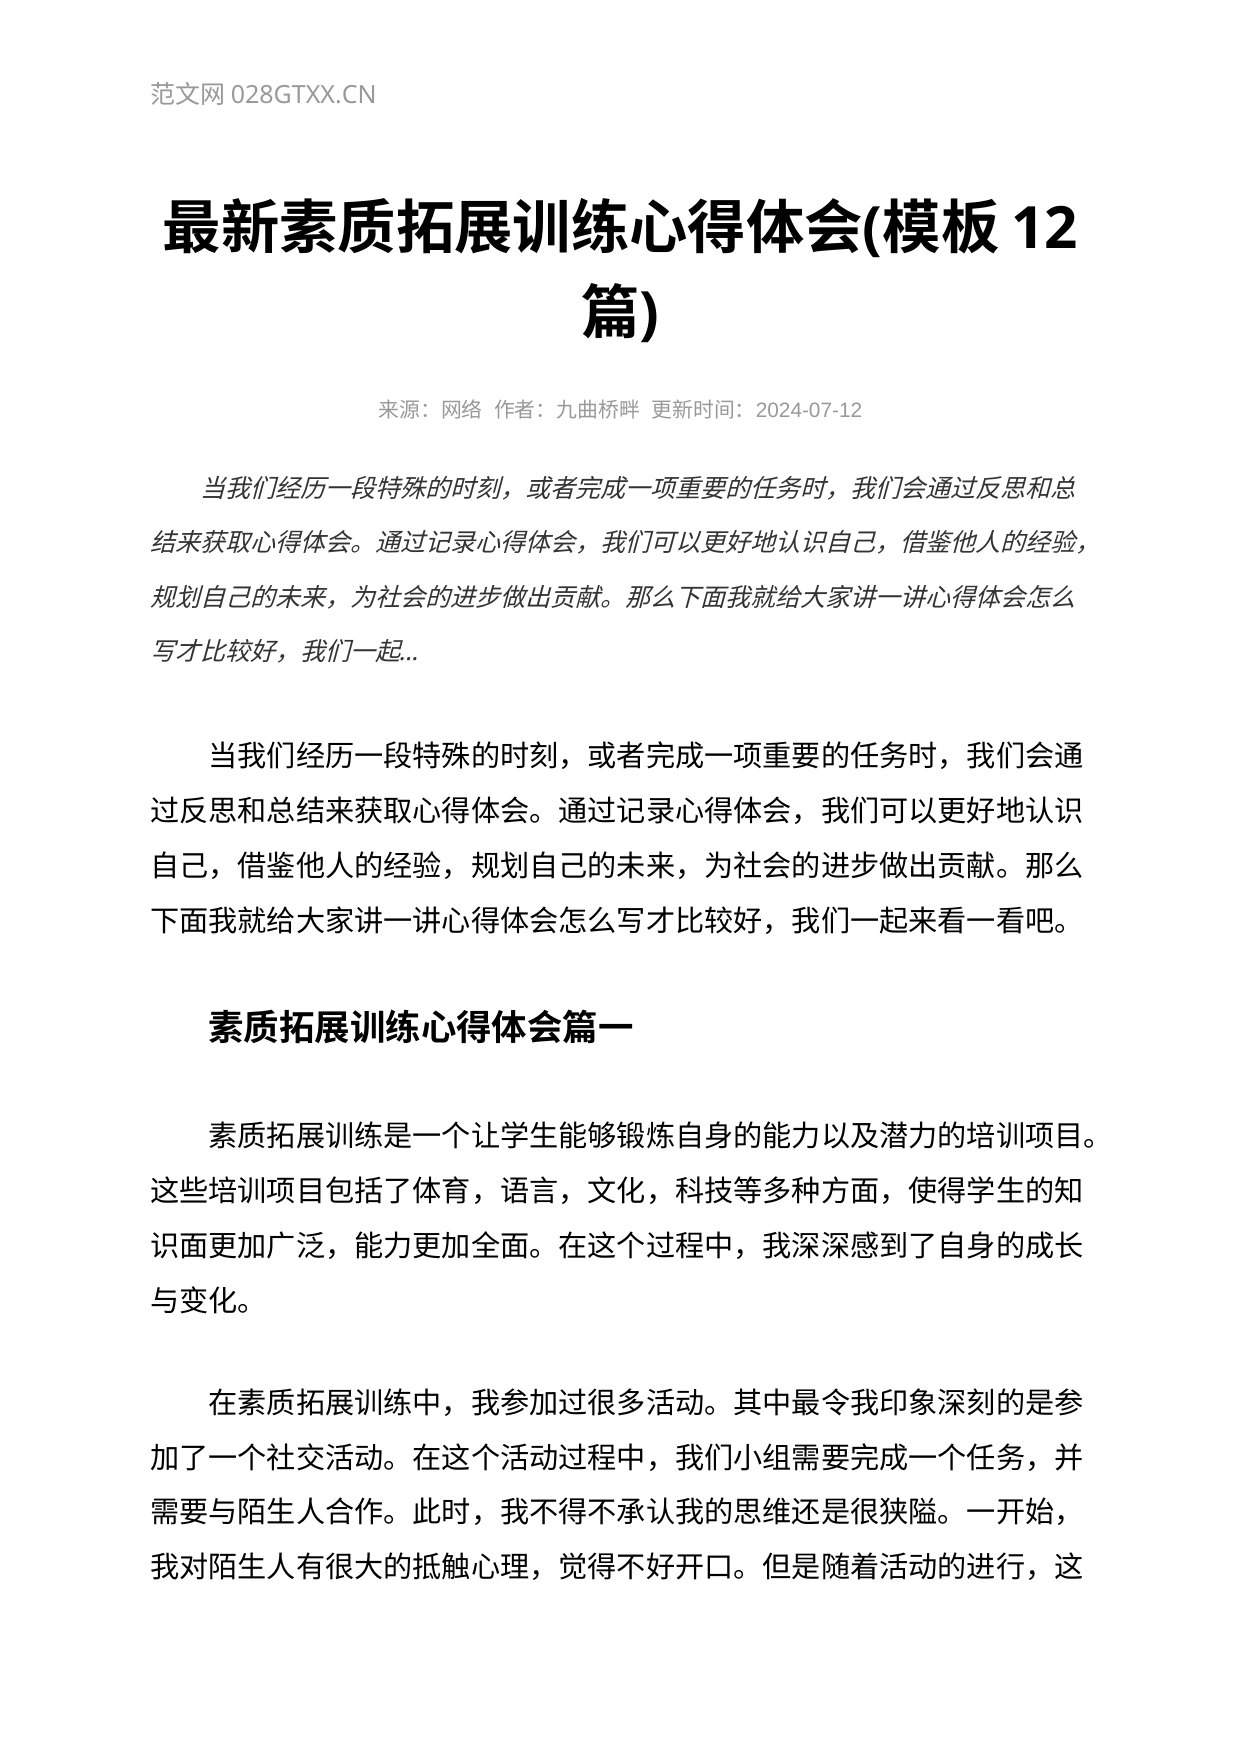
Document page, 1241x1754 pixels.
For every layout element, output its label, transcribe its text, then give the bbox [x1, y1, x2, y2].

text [150, 1379, 1090, 1586]
text 素质拓展训练是一个让学生能够锻炼自身的能力以及潜力的培训项目。这些培训项目包括了体育，语言，文化，科技等多种方面，使得学生的知识面更加广泛，能力更加全面。在这个过程中，我深深感到了自身的成长与变化。 [150, 1113, 1090, 1320]
subtitle 最新素质拓展训练心得体会(模板12篇) [150, 181, 1090, 351]
text 当我们经历一段特殊的时刻，或者完成一项重要的任务时，我们会通过反思和总结来获取心得体会。通过记录心得体会，我们可以更好地认识自己，借鉴他人的经验，规划自己的未来，为社会的进步做出贡献。那么下面我就给大家讲一讲心得体会怎么写才比较好，我们一起... [150, 468, 1090, 668]
text 来源：网络 作者：九曲桥畔 更新时间：2024-07-12 [150, 398, 1090, 422]
text 素质拓展训练心得体会篇一 [150, 999, 1090, 1051]
text 当我们经历一段特殊的时刻，或者完成一项重要的任务时，我们会通过反思和总结来获取心得体会。通过记录心得体会，我们可以更好地认识自己，借鉴他人的经验，规划自己的未来，为社会的进步做出贡献。那么下面我就给大家讲一讲心得体会怎么写才比较好，我们一起来看一看吧。 [150, 733, 1090, 940]
